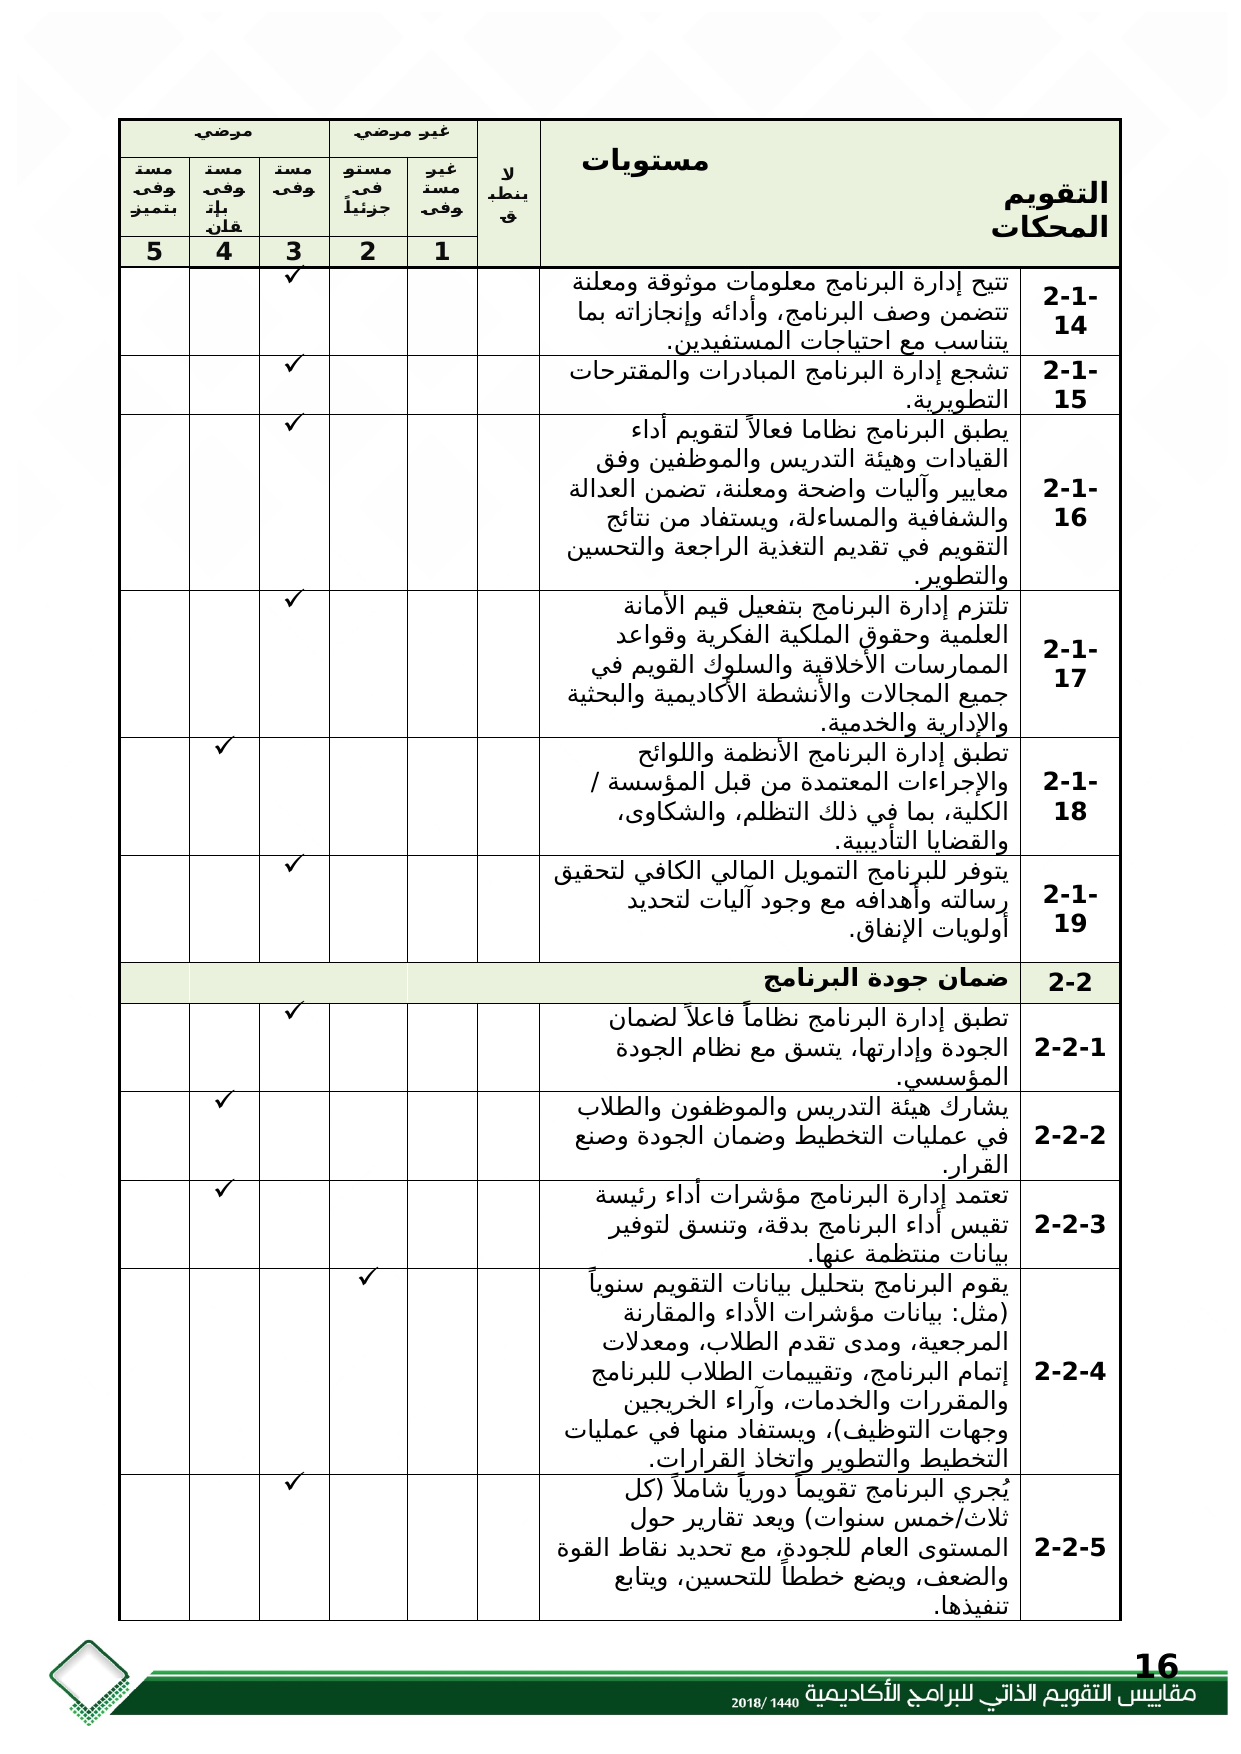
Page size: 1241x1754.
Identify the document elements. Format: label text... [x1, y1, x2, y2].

table_cell [330, 356, 407, 414]
table_cell [478, 1269, 539, 1473]
table_cell [330, 738, 407, 855]
table_cell غير مستوفى [408, 158, 477, 236]
table_cell 2-1-14 [1021, 269, 1119, 355]
table_cell [259, 963, 329, 1003]
table_cell [121, 1004, 189, 1091]
table_cell [260, 1475, 329, 1620]
table_cell [121, 963, 189, 1003]
table_cell 3 [260, 237, 329, 266]
table_cell [408, 1004, 477, 1091]
table_cell [260, 591, 329, 737]
table_cell [190, 415, 259, 590]
table_cell يشارك هيئة التدريس والموظفون والطلاب في عمليات التخطيط وضمان الجودة وصنع القرار. [540, 1092, 1020, 1180]
table_cell [408, 269, 477, 355]
table_cell 2-2-1 [1021, 1004, 1119, 1091]
table_cell 2-2-4 [1021, 1269, 1119, 1473]
table_cell تشجع إدارة البرنامج المبادرات والمقترحات التطويرية. [540, 356, 1020, 414]
table_cell [329, 963, 407, 1003]
table_cell [408, 356, 477, 414]
table_cell 1 [408, 237, 477, 266]
table_cell يطبق البرنامج نظاما فعالاً لتقويم أداء القيادات وهيئة التدريس والموظفين وفق معايير وآليات واضحة ومعلنة، تضمن العدالة والشفافية والمساءلة، ويستفاد من نتائج التقويم في تقديم التغذية الراجعة والتحسين والتطوير. [540, 415, 1020, 590]
table_cell [330, 1092, 407, 1180]
table_cell 2-2-2 [1021, 1092, 1119, 1180]
table_cell يُجري البرنامج تقويماً دورياً شاملاً (كل ثلاث/خمس سنوات) ويعد تقارير حول المستوى العام للجودة، مع تحديد نقاط القوة والضعف، ويضع خططاً للتحسين، ويتابع تنفيذها. [540, 1475, 1020, 1620]
table_cell ضمان جودة البرنامج [539, 963, 1020, 1003]
table_cell [408, 591, 477, 737]
table_cell [121, 1475, 189, 1620]
table_cell 4 [190, 237, 259, 266]
table_cell [190, 963, 259, 1003]
table_cell [190, 1181, 259, 1268]
table_header غير مرضي [330, 121, 477, 157]
table_cell 2-1-19 [1021, 856, 1119, 962]
table_header مرضي [121, 121, 329, 157]
table_cell تعتمد إدارة البرنامج مؤشرات أداء رئيسة تقيس أداء البرنامج بدقة، وتنسق لتوفير بيانات منتظمة عنها. [540, 1181, 1020, 1268]
table_cell مستوفى بتميز [121, 158, 189, 236]
table_cell [121, 356, 189, 414]
table_cell [190, 356, 259, 414]
table_cell تطبق إدارة البرنامج الأنظمة واللوائح والإجراءات المعتمدة من قبل المؤسسة / الكلية، بما في ذلك التظلم، والشكاوى، والقضايا التأديبية. [540, 738, 1020, 855]
table_cell [121, 1269, 189, 1473]
table_cell [190, 269, 259, 355]
table_cell مستوفى بإتقان [190, 158, 259, 236]
table_cell [330, 1181, 407, 1268]
table_cell [478, 1181, 539, 1268]
table_cell [478, 738, 539, 855]
table_cell [478, 591, 539, 737]
table_cell [190, 1269, 259, 1473]
table_cell مستوفى [260, 158, 329, 236]
table_cell 2-2-5 [1021, 1475, 1119, 1620]
table_cell [330, 415, 407, 590]
table_cell [260, 356, 329, 414]
table_cell [330, 1004, 407, 1091]
table_cell [260, 1269, 329, 1473]
table_cell [408, 1475, 477, 1620]
table_cell [330, 269, 407, 355]
table_cell [190, 1475, 259, 1620]
table_cell [330, 1269, 407, 1473]
table_cell 2-1-17 [1021, 591, 1119, 737]
table_cell [121, 591, 189, 737]
table_cell يقوم البرنامج بتحليل بيانات التقويم سنوياً (مثل: بيانات مؤشرات الأداء والمقارنة المرجعية، ومدى تقدم الطلاب، ومعدلات إتمام البرنامج، وتقييمات الطلاب للبرنامج والمقررات والخدمات، وآراء الخريجين وجهات التوظيف)، ويستفاد منها في عمليات التخطيط والتطوير واتخاذ القرارات. [540, 1269, 1020, 1473]
table_cell [190, 738, 259, 855]
table_cell [330, 1475, 407, 1620]
table_cell [408, 738, 477, 855]
table_cell [260, 1092, 329, 1180]
table_cell [478, 856, 539, 962]
table_cell [260, 1004, 329, 1091]
picture [17, 12, 1228, 1726]
table_cell 2-1-15 [1021, 356, 1119, 414]
table_header مستويات التقويم المحكات [541, 121, 1119, 266]
table_cell 2-2-3 [1021, 1181, 1119, 1268]
table_cell تطبق إدارة البرنامج نظاماً فاعلاً لضمان الجودة وإدارتها، يتسق مع نظام الجودة المؤسسي. [540, 1004, 1020, 1091]
table_cell مستوفى جزئياً [330, 158, 407, 236]
table_cell [330, 591, 407, 737]
table_cell [260, 415, 329, 590]
table_cell يتوفر للبرنامج التمويل المالي الكافي لتحقيق رسالته وأهدافه مع وجود آليات لتحديد أولويات الإنفاق. [540, 856, 1020, 962]
table_cell [260, 269, 329, 355]
table_cell [190, 1004, 259, 1091]
table_cell تتيح إدارة البرنامج معلومات موثوقة ومعلنة تتضمن وصف البرنامج، وأدائه وإنجازاته بما يتناسب مع احتياجات المستفيدين. [540, 269, 1020, 355]
table_cell [260, 856, 329, 962]
table_cell [121, 738, 189, 855]
table_cell 2-1-18 [1021, 738, 1119, 855]
table_cell [260, 738, 329, 855]
table_cell [408, 415, 477, 590]
table_cell [260, 1181, 329, 1268]
table_cell [408, 1092, 477, 1180]
table_cell [408, 963, 477, 1003]
table_header لا ينطبق [478, 121, 540, 266]
table_cell [478, 1092, 539, 1180]
table_cell [121, 856, 189, 962]
table_cell 5 [121, 237, 189, 266]
table_cell [478, 415, 539, 590]
table_cell [121, 415, 189, 590]
table_cell [477, 963, 539, 1003]
table_cell [190, 591, 259, 737]
table_cell [478, 356, 539, 414]
table_cell [121, 1181, 189, 1268]
table_cell [478, 269, 539, 355]
table_cell 2-1-16 [1021, 415, 1119, 590]
table_cell [408, 856, 477, 962]
table_cell [121, 1092, 189, 1180]
table_cell تلتزم إدارة البرنامج بتفعيل قيم الأمانة العلمية وحقوق الملكية الفكرية وقواعد الممارسات الأخلاقية والسلوك القويم في جميع المجالات والأنشطة الأكاديمية والبحثية والإدارية والخدمية. [540, 591, 1020, 737]
table_cell [190, 1092, 259, 1180]
table_cell [478, 1004, 539, 1091]
table_cell [190, 856, 259, 962]
table_cell 2-2 [1021, 963, 1119, 1003]
table_cell [408, 1269, 477, 1473]
table_cell [121, 268, 189, 355]
table_cell [478, 1475, 539, 1620]
table_cell [330, 856, 407, 962]
table_cell 2 [330, 237, 407, 266]
table_cell [408, 1181, 477, 1268]
